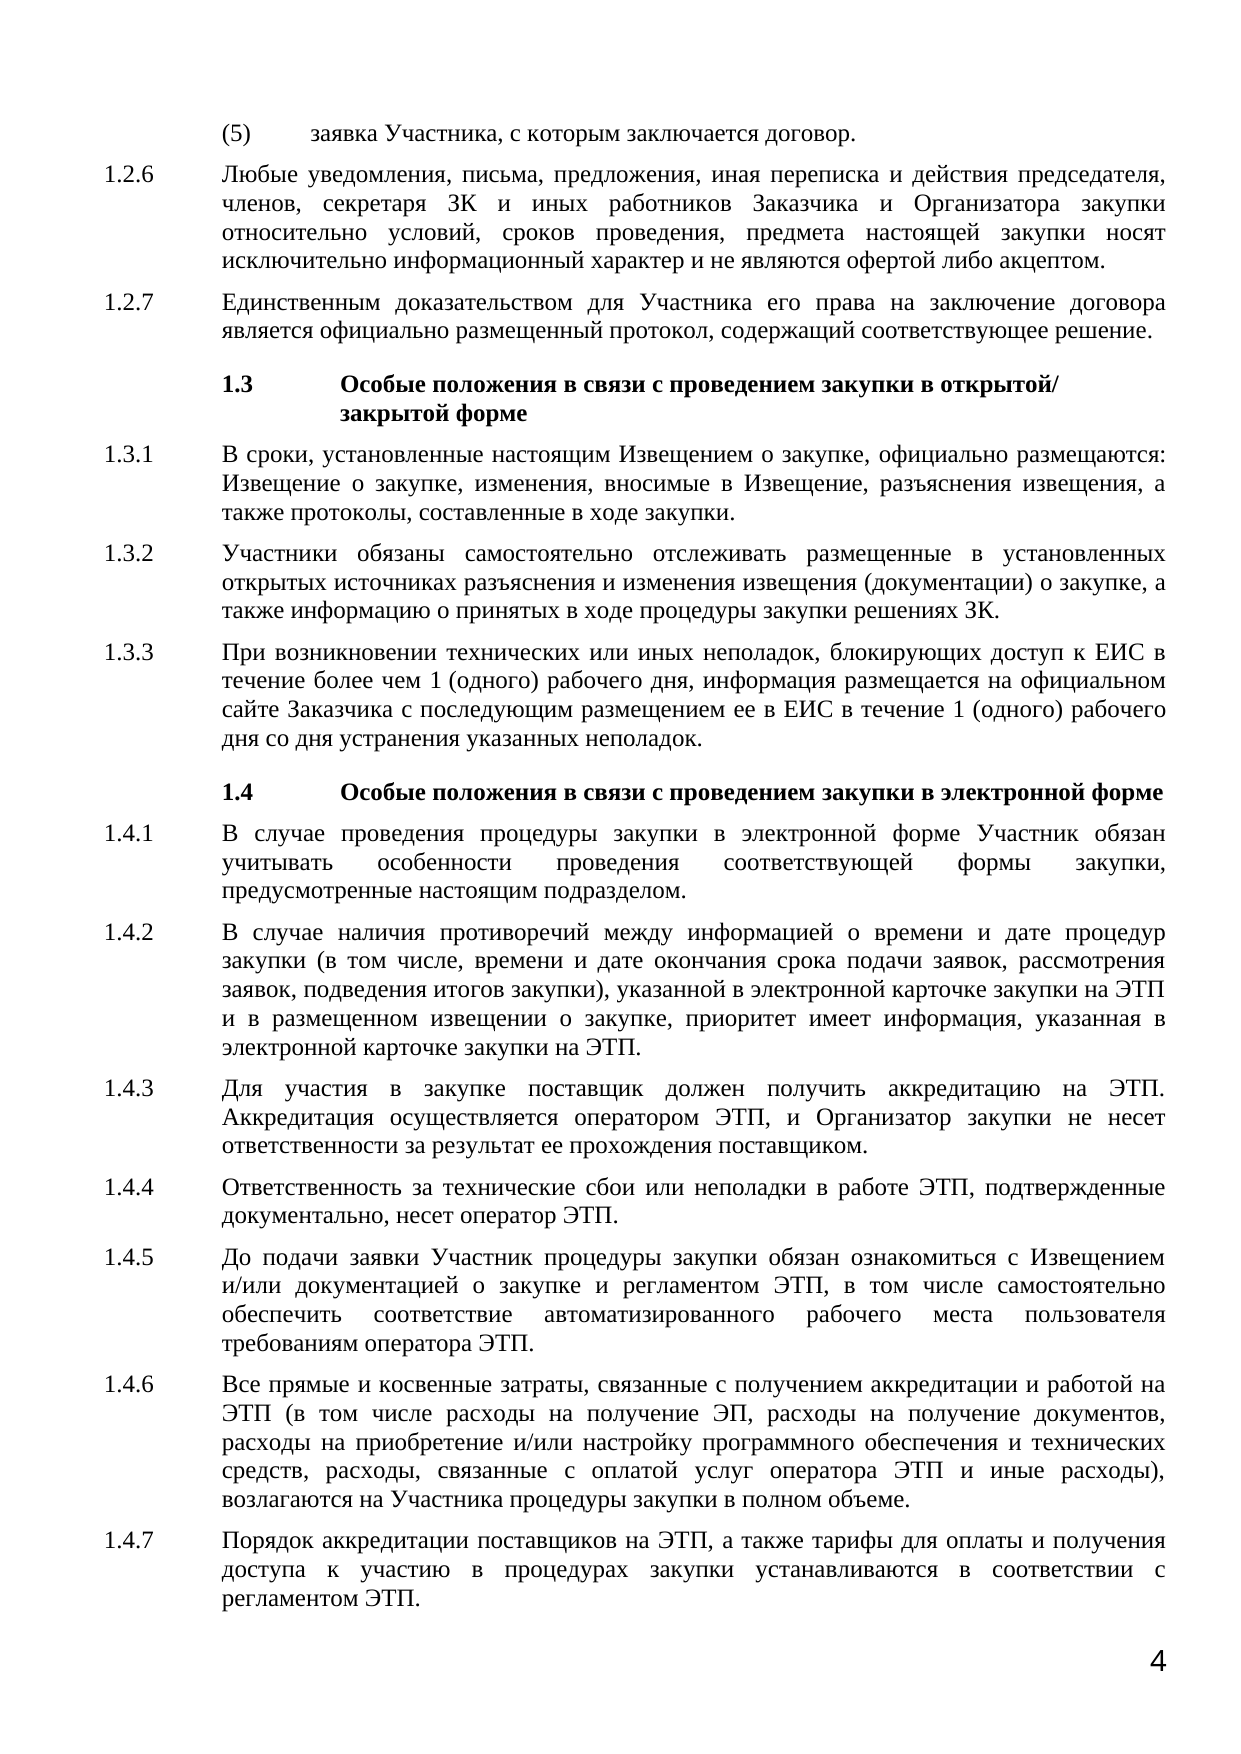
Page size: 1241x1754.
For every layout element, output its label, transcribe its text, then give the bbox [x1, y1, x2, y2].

text В случае наличия противоречий между информацией о времени и дате процедур закупки (в том числе, времени и дате окончания срока подачи заявок, рассмотрения заявок, подведения итогов закупки), указанной в электронной карточке закупки на ЭТП и в размещенном извещении о закупке, приоритет имеет информация, указанная в электронной карточке закупки на ЭТП. [103, 917, 1166, 1061]
text Порядок аккредитации поставщиков на ЭТП, а также тарифы для оплаты и получения доступа к участию в процедурах закупки устанавливаются в соответствии с регламентом ЭТП. [103, 1526, 1166, 1612]
text Особые положения в связи с проведением закупки в электронной форме [222, 777, 1166, 806]
text Участники обязаны самостоятельно отслеживать размещенные в установленных открытых источниках разъяснения и изменения извещения (документации) о закупке, а также информацию о принятых в ходе процедуры закупки решениях ЗК. [103, 538, 1166, 624]
text заявка Участника, с которым заключается договор. [222, 118, 1166, 147]
text Любые уведомления, письма, предложения, иная переписка и действия председателя, членов, секретаря ЗК и иных работников Заказчика и Организатора закупки относительно условий, сроков проведения, предмета настоящей закупки носят исключительно информационный характер и не являются офертой либо акцептом. [103, 159, 1166, 274]
text В сроки, установленные настоящим Извещением о закупке, официально размещаются: Извещение о закупке, изменения, вносимые в Извещение, разъяснения извещения, а также протоколы, составленные в ходе закупки. [103, 439, 1166, 526]
text В случае проведения процедуры закупки в электронной форме Участник обязан учитывать особенности проведения соответствующей формы закупки, предусмотренные настоящим подразделом. [103, 818, 1166, 904]
text Особые положения в связи с проведением закупки в открытой/ закрытой форме [222, 369, 1166, 427]
text Единственным доказательством для Участника его права на заключение договора является официально размещенный протокол, содержащий соответствующее решение. [103, 287, 1166, 344]
text Ответственность за технические сбои или неполадки в работе ЭТП, подтвержденные документально, несет оператор ЭТП. [103, 1172, 1166, 1229]
text До подачи заявки Участник процедуры закупки обязан ознакомиться с Извещением и/или документацией о закупке и регламентом ЭТП, в том числе самостоятельно обеспечить соответствие автоматизированного рабочего места пользователя требованиям оператора ЭТП. [103, 1242, 1166, 1357]
text Для участия в закупке поставщик должен получить аккредитацию на ЭТП. Аккредитация осуществляется оператором ЭТП, и Организатор закупки не несет ответственности за результат ее прохождения поставщиком. [103, 1073, 1166, 1159]
text При возникновении технических или иных неполадок, блокирующих доступ к ЕИС в течение более чем 1 (одного) рабочего дня, информация размещается на официальном сайте Заказчика с последующим размещением ее в ЕИС в течение 1 (одного) рабочего дня со дня устранения указанных неполадок. [103, 637, 1166, 752]
text Все прямые и косвенные затраты, связанные с получением аккредитации и работой на ЭТП (в том числе расходы на получение ЭП, расходы на получение документов, расходы на приобретение и/или настройку программного обеспечения и технических средств, расходы, связанные с оплатой услуг оператора ЭТП и иные расходы), возлагаются на Участника процедуры закупки в полном объеме. [103, 1369, 1166, 1513]
